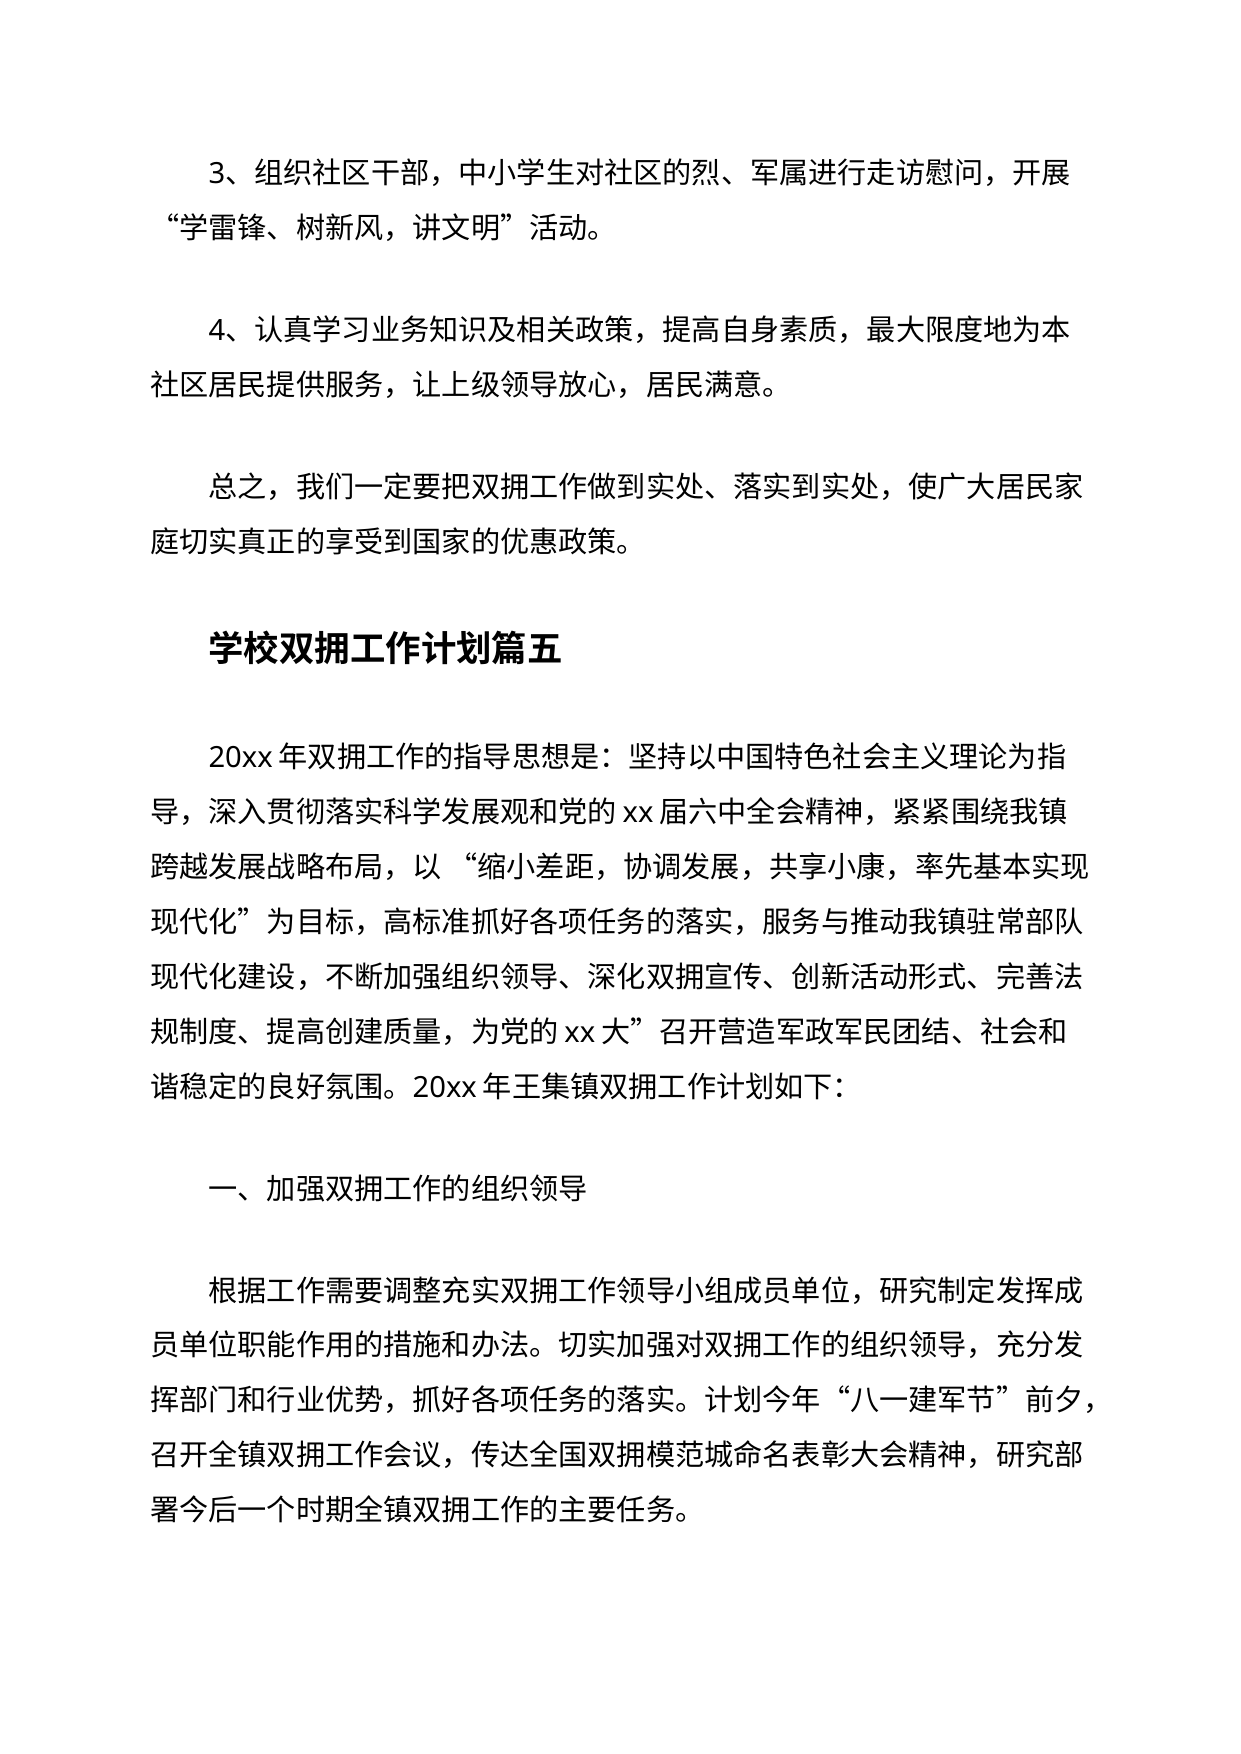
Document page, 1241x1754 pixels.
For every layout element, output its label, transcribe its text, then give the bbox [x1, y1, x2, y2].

text 20xx年双拥工作的指导思想是：坚持以中国特色社会主义理论为指导，深入贯彻落实科学发展观和党的xx届六中全会精神，紧紧围绕我镇跨越发展战略布局，以 “缩小差距，协调发展，共享小康，率先基本实现现代化”为目标，高标准抓好各项任务的落实，服务与推动我镇驻常部队现代化建设，不断加强组织领导、深化双拥宣传、创新活动形式、完善法规制度、提高创建质量，为党的xx大”召开营造军政军民团结、社会和谐稳定的良好氛围。20xx年王集镇双拥工作计划如下： [150, 734, 1090, 1106]
text 学校双拥工作计划篇五 [150, 620, 1090, 671]
text 3、组织社区干部，中小学生对社区的烈、军属进行走访慰问，开展“学雷锋、树新风，讲文明”活动。 [150, 150, 1090, 247]
text 4、认真学习业务知识及相关政策，提高自身素质，最大限度地为本社区居民提供服务，让上级领导放心，居民满意。 [150, 307, 1090, 404]
text 一、加强双拥工作的组织领导 [150, 1165, 1090, 1208]
text 总之，我们一定要把双拥工作做到实处、落实到实处，使广大居民家庭切实真正的享受到国家的优惠政策。 [150, 463, 1090, 561]
text 根据工作需要调整充实双拥工作领导小组成员单位，研究制定发挥成员单位职能作用的措施和办法。切实加强对双拥工作的组织领导，充分发挥部门和行业优势，抓好各项任务的落实。计划今年“八一建军节”前夕，召开全镇双拥工作会议，传达全国双拥模范城命名表彰大会精神，研究部署今后一个时期全镇双拥工作的主要任务。 [150, 1267, 1090, 1529]
